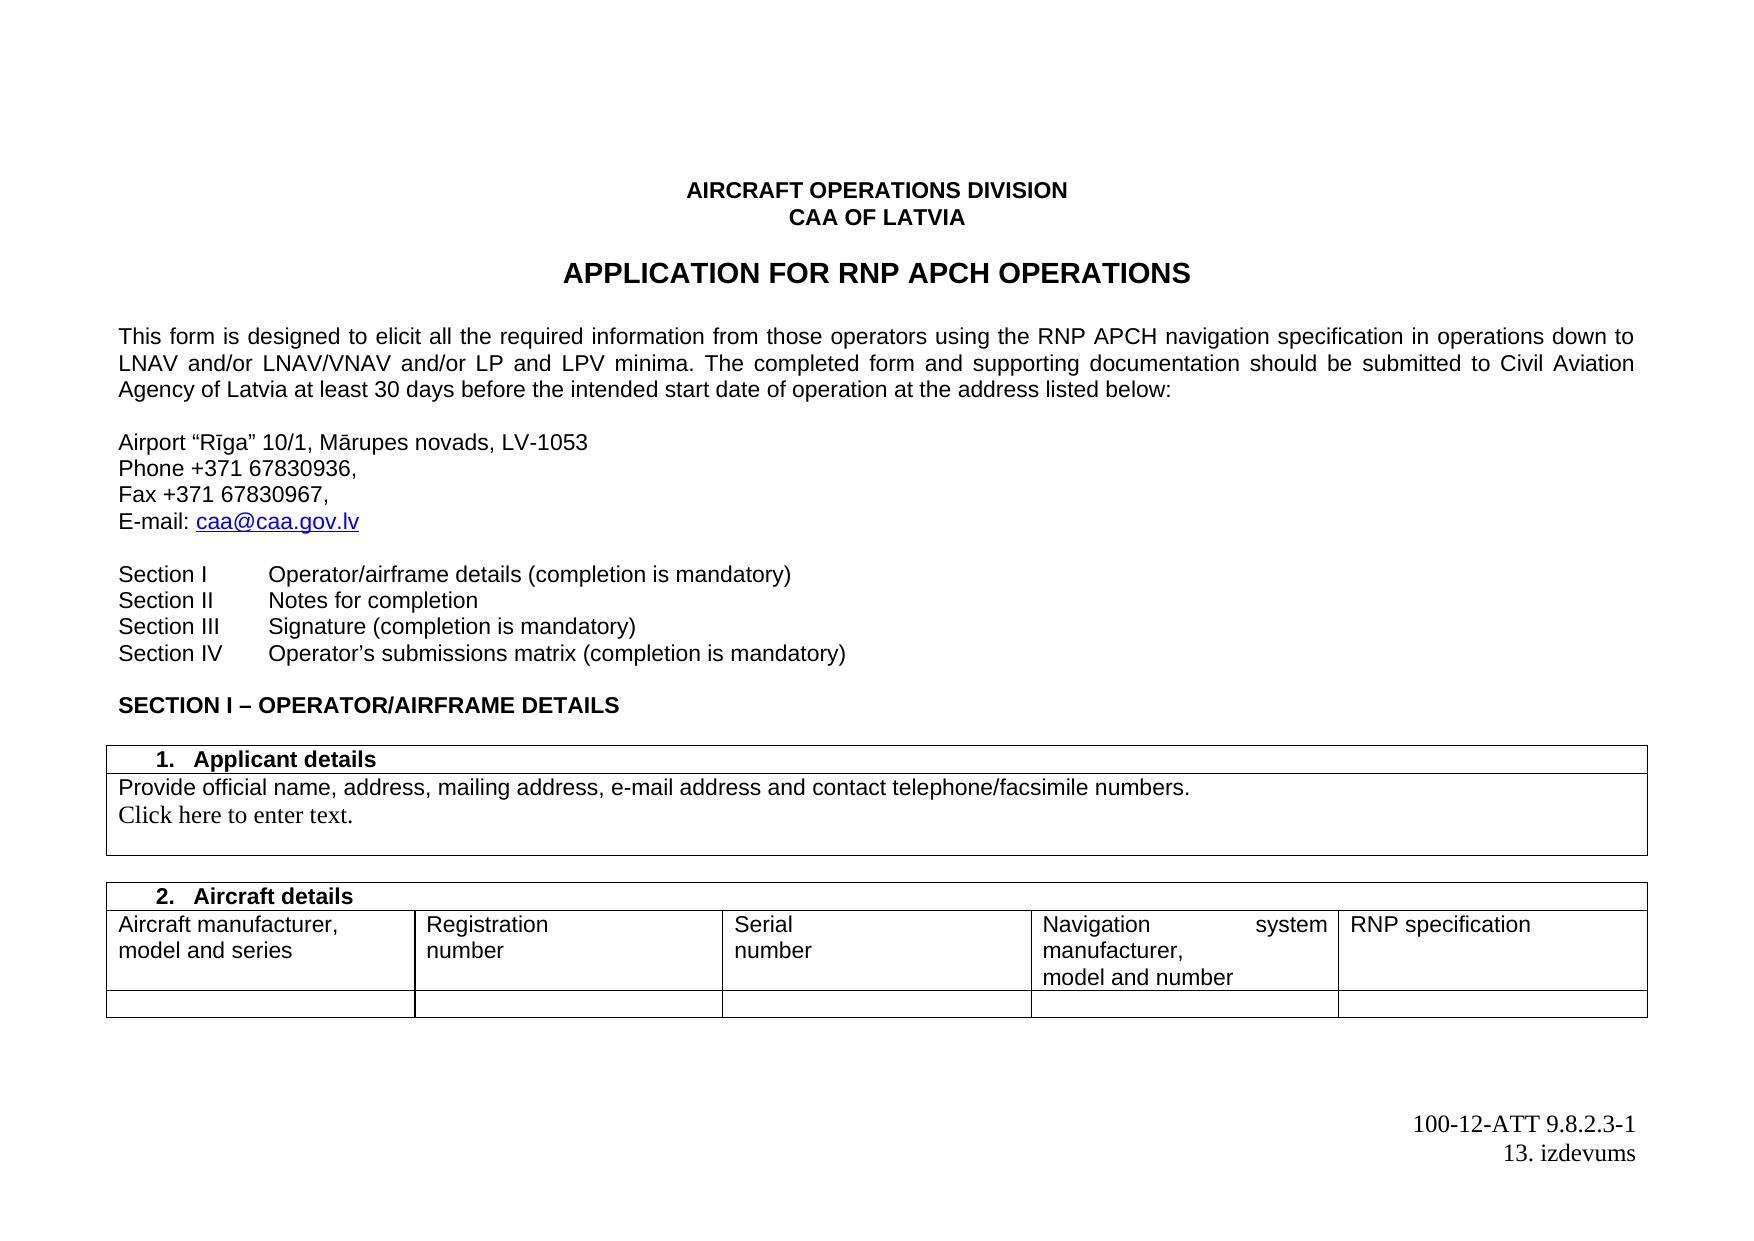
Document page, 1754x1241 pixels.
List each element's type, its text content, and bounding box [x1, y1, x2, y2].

text AIRCRAFT OPERATIONS DIVISION [118, 177, 1636, 203]
text CAA OF LATVIA [118, 203, 1636, 230]
table_cell RNP specification [1339, 911, 1647, 990]
table_header Aircraft details [107, 883, 1647, 910]
table_cell Aircraft manufacturer, model and series [107, 911, 414, 990]
table_cell [1032, 991, 1338, 1017]
table_cell [1339, 991, 1647, 1017]
text Airport “Rīga” 10/1, Mārupes novads, LV-1053 [118, 429, 1636, 455]
table_cell Registration number [416, 911, 722, 990]
text This form is designed to elicit all the required information from those operators using the RNP APCH navigation specification in operations down to LNAV and/or LNAV/VNAV and/or LP and LPV minima. The completed form and supporting documentation should be submitted to Civil Aviation Agency of Latvia at least 30 days before the intended start date of operation at the address listed below: [118, 323, 1636, 402]
table_cell Provide official name, address, mailing address, e-mail address and contact telephone/facsimile numbers. [107, 774, 1647, 855]
text Fax +371 67830967, [118, 481, 1636, 508]
table_cell [723, 991, 1031, 1017]
table_cell [416, 991, 722, 1017]
text Section IV Operator’s submissions matrix (completion is mandatory) [118, 639, 1636, 666]
text Section II Notes for completion [118, 587, 1636, 613]
table_cell Navigation system manufacturer, model and number [1032, 911, 1338, 990]
text APPLICATION FOR RNP APCH OPERATIONS [118, 256, 1636, 290]
text Section III Signature (completion is mandatory) [118, 613, 1636, 639]
table_cell Serial number [723, 911, 1031, 990]
text SECTION I – OPERATOR/AIRFRAME DETAILS [118, 692, 1636, 719]
table_cell [107, 991, 414, 1017]
text Phone +371 67830936, [118, 455, 1636, 481]
text Section I Operator/airframe details (completion is mandatory) [118, 561, 1636, 587]
text E-mail: caa@caa.gov.lv [118, 508, 1636, 534]
table_header Applicant details [107, 746, 1647, 772]
